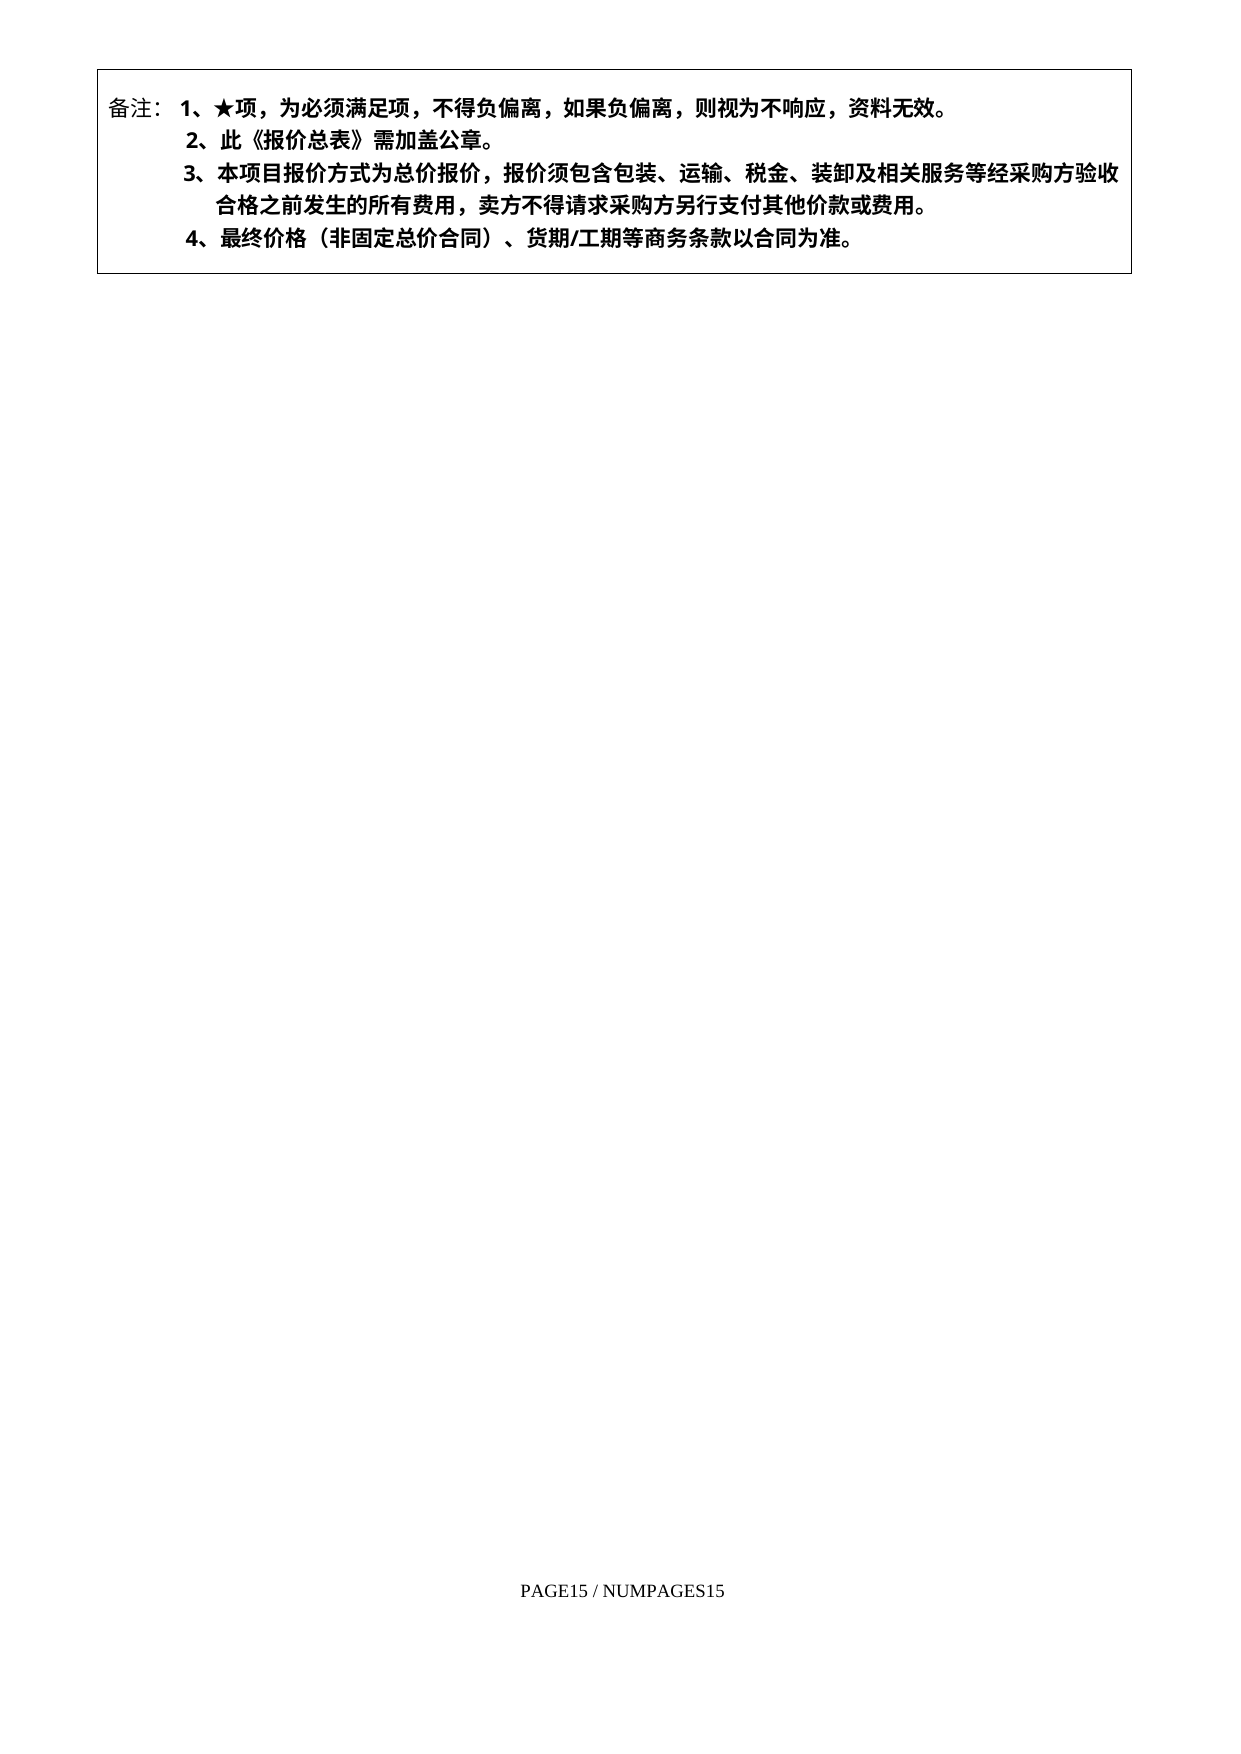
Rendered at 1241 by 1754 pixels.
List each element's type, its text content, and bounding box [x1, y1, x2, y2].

table_cell 备注： 1、★项，为必须满足项，不得负偏离，如果负偏离，则视为不响应，资料无效。 2、此《报价总表》需加盖公章。 3、本项目报价方式为总价报价，报价须包含包装、运输、税金、装卸及相关服务等经采购方验收合格之前发生的所有费用，卖方不得请求采购方另行支付其他价款或费用。 4、最终价格（非固定总价合同）、货期/工期等商务条款以合同为准。 [98, 70, 1131, 273]
